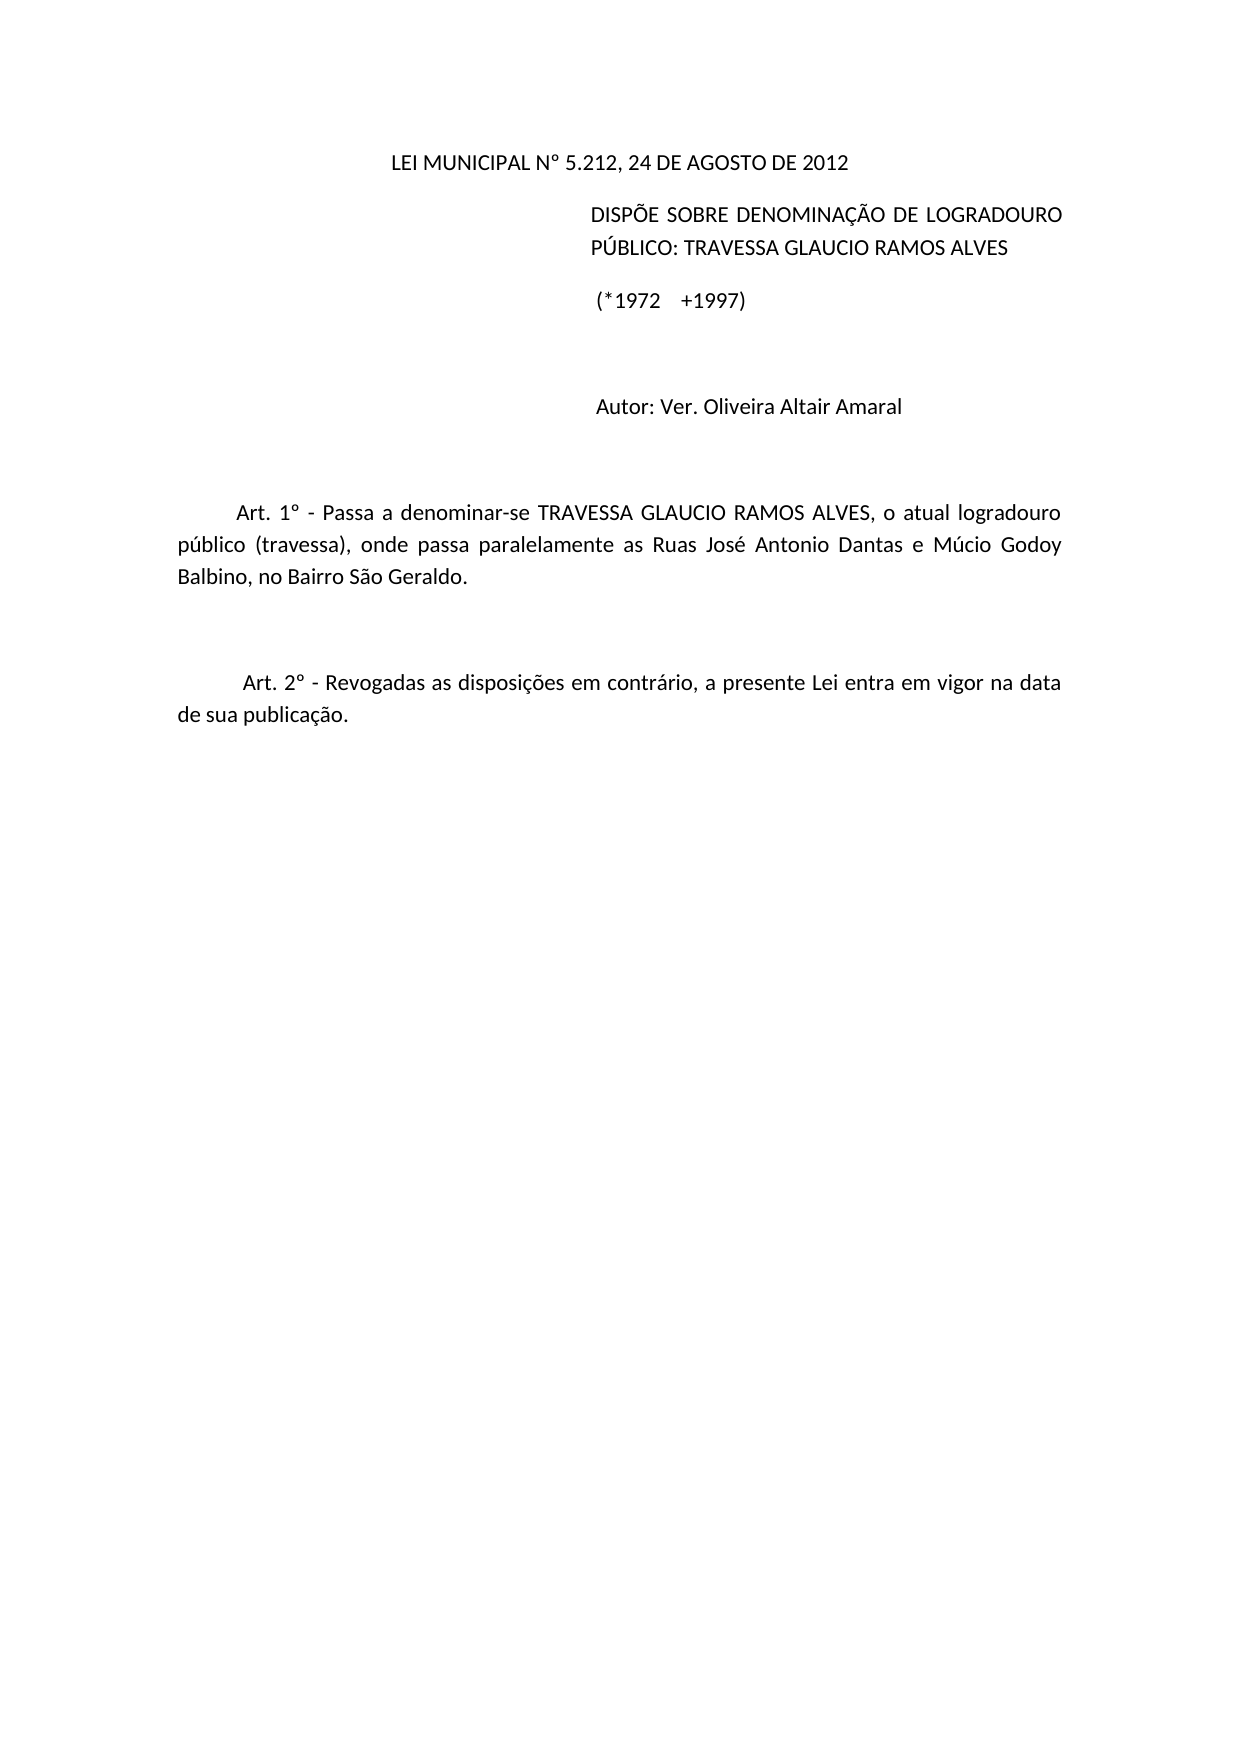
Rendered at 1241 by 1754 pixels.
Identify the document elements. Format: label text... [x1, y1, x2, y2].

text DISPÕE SOBRE DENOMINAÇÃO DE LOGRADOURO PÚBLICO: TRAVESSA GLAUCIO RAMOS ALVES [591, 201, 1063, 261]
text (*1972 +1997) [591, 286, 1063, 314]
text LEI MUNICIPAL Nº 5.212, 24 DE AGOSTO DE 2012 [177, 148, 1063, 176]
text Art. 1º - Passa a denominar-se TRAVESSA GLAUCIO RAMOS ALVES, o atual logradouro público (travessa), onde passa paralelamente as Ruas José Antonio Dantas e Múcio Godoy Balbino, no Bairro São Geraldo. [177, 498, 1063, 590]
text Autor: Ver. Oliveira Altair Amaral [591, 392, 1063, 420]
text Art. 2º - Revogadas as disposições em contrário, a presente Lei entra em vigor na data de sua publicação. [177, 668, 1063, 728]
